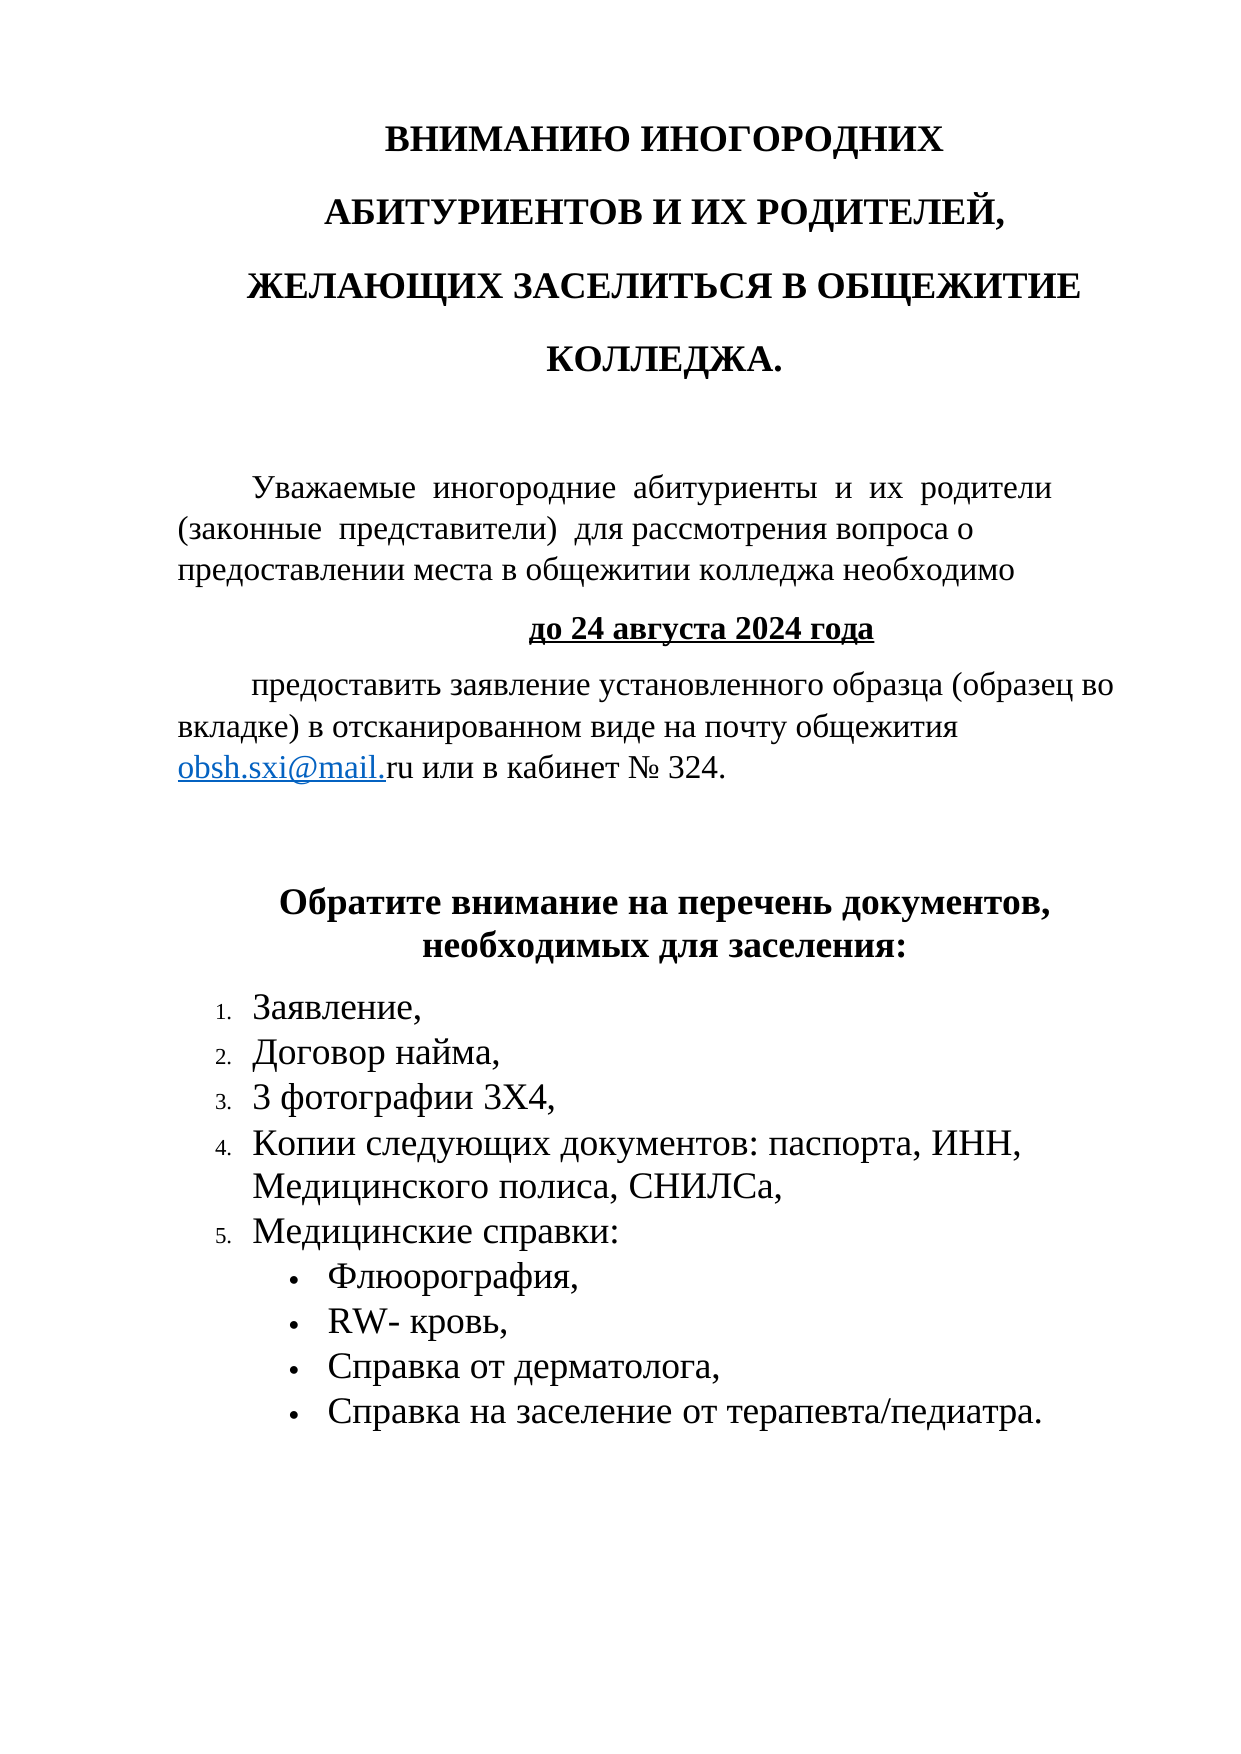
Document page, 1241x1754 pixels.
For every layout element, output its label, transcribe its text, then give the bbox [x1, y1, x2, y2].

subtitle Обратите внимание на перечень документов, необходимых для заселения: [240, 880, 1089, 966]
text предоставить заявление установленного образца (образец во вкладке) в отсканированном виде на почту общежития obsh.sxi@mail.ru или в кабинет № 324. [177, 664, 1163, 786]
list Справка на заселение от терапевта/педиатра. [290, 1388, 1163, 1432]
list Копии следующих документов: паспорта, ИНН, Медицинского полиса, СНИЛСа, [215, 1120, 1163, 1206]
list RW- кровь, [290, 1298, 1163, 1342]
text до 24 августа 2024 года [240, 608, 1163, 646]
list Флюорография, [290, 1253, 1163, 1297]
list 3 фотографии 3Х4, [215, 1075, 1163, 1118]
list Справка от дерматолога, [290, 1344, 1163, 1387]
list Медицинские справки: [215, 1208, 1163, 1251]
subtitle ВНИМАНИЮ ИНОГОРОДНИХ АБИТУРИЕНТОВ И ИХ РОДИТЕЛЕЙ, ЖЕЛАЮЩИХ ЗАСЕЛИТЬСЯ В ОБЩЕЖИТИЕ КОЛЛЕДЖА. [240, 116, 1089, 380]
list Заявление, [215, 984, 1163, 1027]
list Договор найма, [215, 1029, 1163, 1072]
text Уважаемые иногородние абитуриенты и их родители (законные представители) для рассмотрения вопроса о предоставлении места в общежитии колледжа необходимо [177, 467, 1163, 588]
